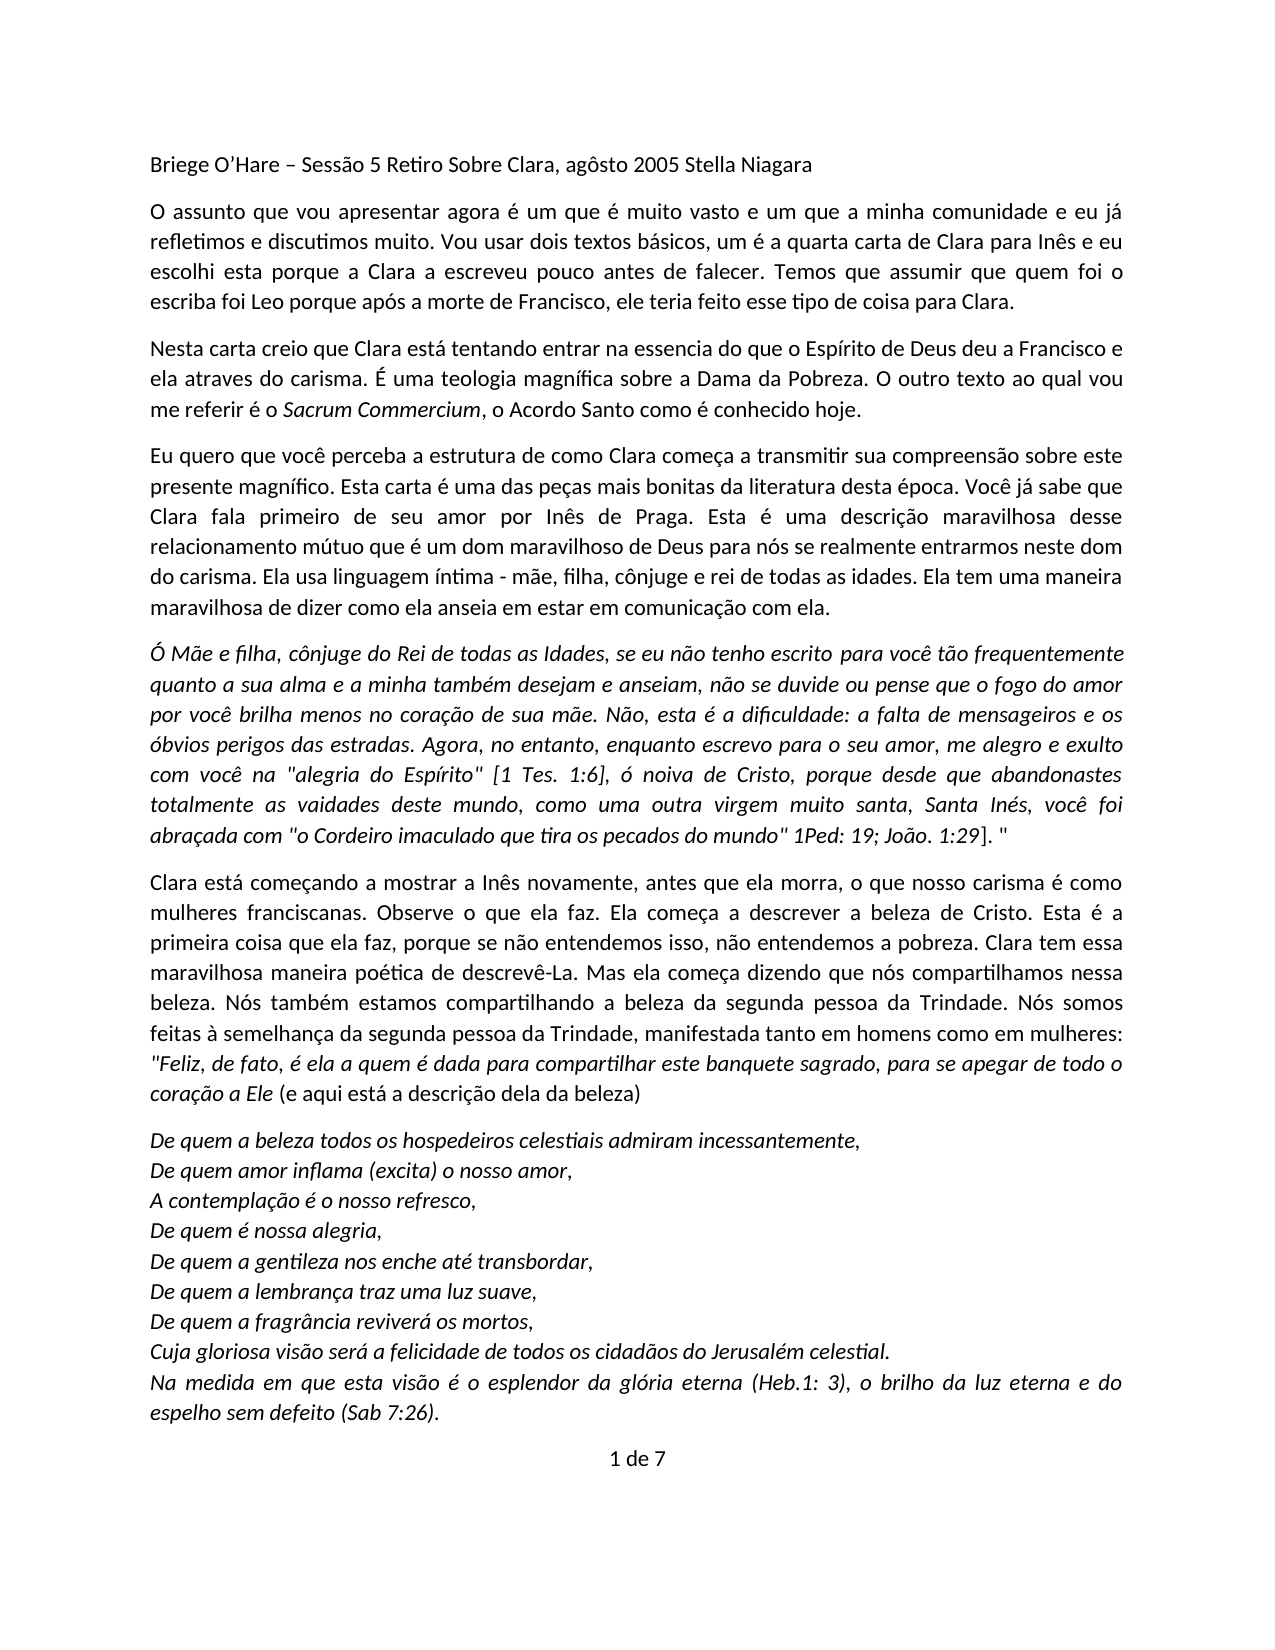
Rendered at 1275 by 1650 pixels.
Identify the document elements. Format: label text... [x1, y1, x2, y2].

text Nesta carta creio que Clara está tentando entrar na essencia do que o Espírito de Deus deu a Francisco e ela atraves do carisma. É uma teologia magnífica sobre a Dama da Pobreza. O outro texto ao qual vou me referir é o Sacrum Commercium, o Acordo Santo como é conhecido hoje. [150, 334, 1125, 423]
text Briege O’Hare – Sessão 5 Retiro Sobre Clara, agôsto 2005 Stella Niagara [150, 150, 1125, 178]
text De quem amor inflama (excita) o nosso amor, [150, 1156, 1125, 1184]
text De quem é nossa alegria, [150, 1217, 1125, 1245]
text Na medida em que esta visão é o esplendor da glória eterna (Heb.1: 3), o brilho da luz eterna e do espelho sem defeito (Sab 7:26). [150, 1368, 1125, 1426]
text Eu quero que você perceba a estrutura de como Clara começa a transmitir sua compreensão sobre este presente magnífico. Esta carta é uma das peças mais bonitas da literatura desta época. Você já sabe que Clara fala primeiro de seu amor por Inês de Praga. Esta é uma descrição maravilhosa desse relacionamento mútuo que é um dom maravilhoso de Deus para nós se realmente entrarmos neste dom do carisma. Ela usa linguagem íntima - mãe, filha, cônjuge e rei de todas as idades. Ela tem uma maneira maravilhosa de dizer como ela anseia em estar em comunicação com ela. [150, 442, 1125, 621]
text O assunto que vou apresentar agora é um que é muito vasto e um que a minha comunidade e eu já refletimos e discutimos muito. Vou usar dois textos básicos, um é a quarta carta de Clara para Inês e eu escolhi esta porque a Clara a escreveu pouco antes de falecer. Temos que assumir que quem foi o escriba foi Leo porque após a morte de Francisco, ele teria feito esse tipo de coisa para Clara. [150, 197, 1125, 316]
text Clara está começando a mostrar a Inês novamente, antes que ela morra, o que nosso carisma é como mulheres franciscanas. Observe o que ela faz. Ela começa a descrever a beleza de Cristo. Esta é a primeira coisa que ela faz, porque se não entendemos isso, não entendemos a pobreza. Clara tem essa maravilhosa maneira poética de descrevê-La. Mas ela começa dizendo que nós compartilhamos nessa beleza. Nós também estamos compartilhando a beleza da segunda pessoa da Trindade. Nós somos feitas à semelhança da segunda pessoa da Trindade, manifestada tanto em homens como em mulheres: "Feliz, de fato, é ela a quem é dada para compartilhar este banquete sagrado, para se apegar de todo o coração a Ele (e aqui está a descrição dela da beleza) [150, 868, 1125, 1107]
text A contemplação é o nosso refresco, [150, 1186, 1125, 1214]
text Cuja gloriosa visão será a felicidade de todos os cidadãos do Jerusalém celestial. [150, 1337, 1125, 1366]
text De quem a lembrança traz uma luz suave, [150, 1277, 1125, 1305]
text De quem a beleza todos os hospedeiros celestiais admiram incessantemente, [150, 1126, 1125, 1154]
text Ó Mãe e filha, cônjuge do Rei de todas as Idades, se eu não tenho escrito para você tão frequentemente quanto a sua alma e a minha também desejam e anseiam, não se duvide ou pense que o fogo do amor por você brilha menos no coração de sua mãe. Não, esta é a dificuldade: a falta de mensageiros e os óbvios perigos das estradas. Agora, no entanto, enquanto escrevo para o seu amor, me alegro e exulto com você na "alegria do Espírito" [1 Tes. 1:6], ó noiva de Cristo, porque desde que abandonastes totalmente as vaidades deste mundo, como uma outra virgem muito santa, Santa Inés, você foi abraçada com "o Cordeiro imaculado que tira os pecados do mundo" 1Ped: 19; João. 1:29]. " [150, 639, 1125, 849]
text De quem a fragrância reviverá os mortos, [150, 1307, 1125, 1335]
text De quem a gentileza nos enche até transbordar, [150, 1247, 1125, 1275]
